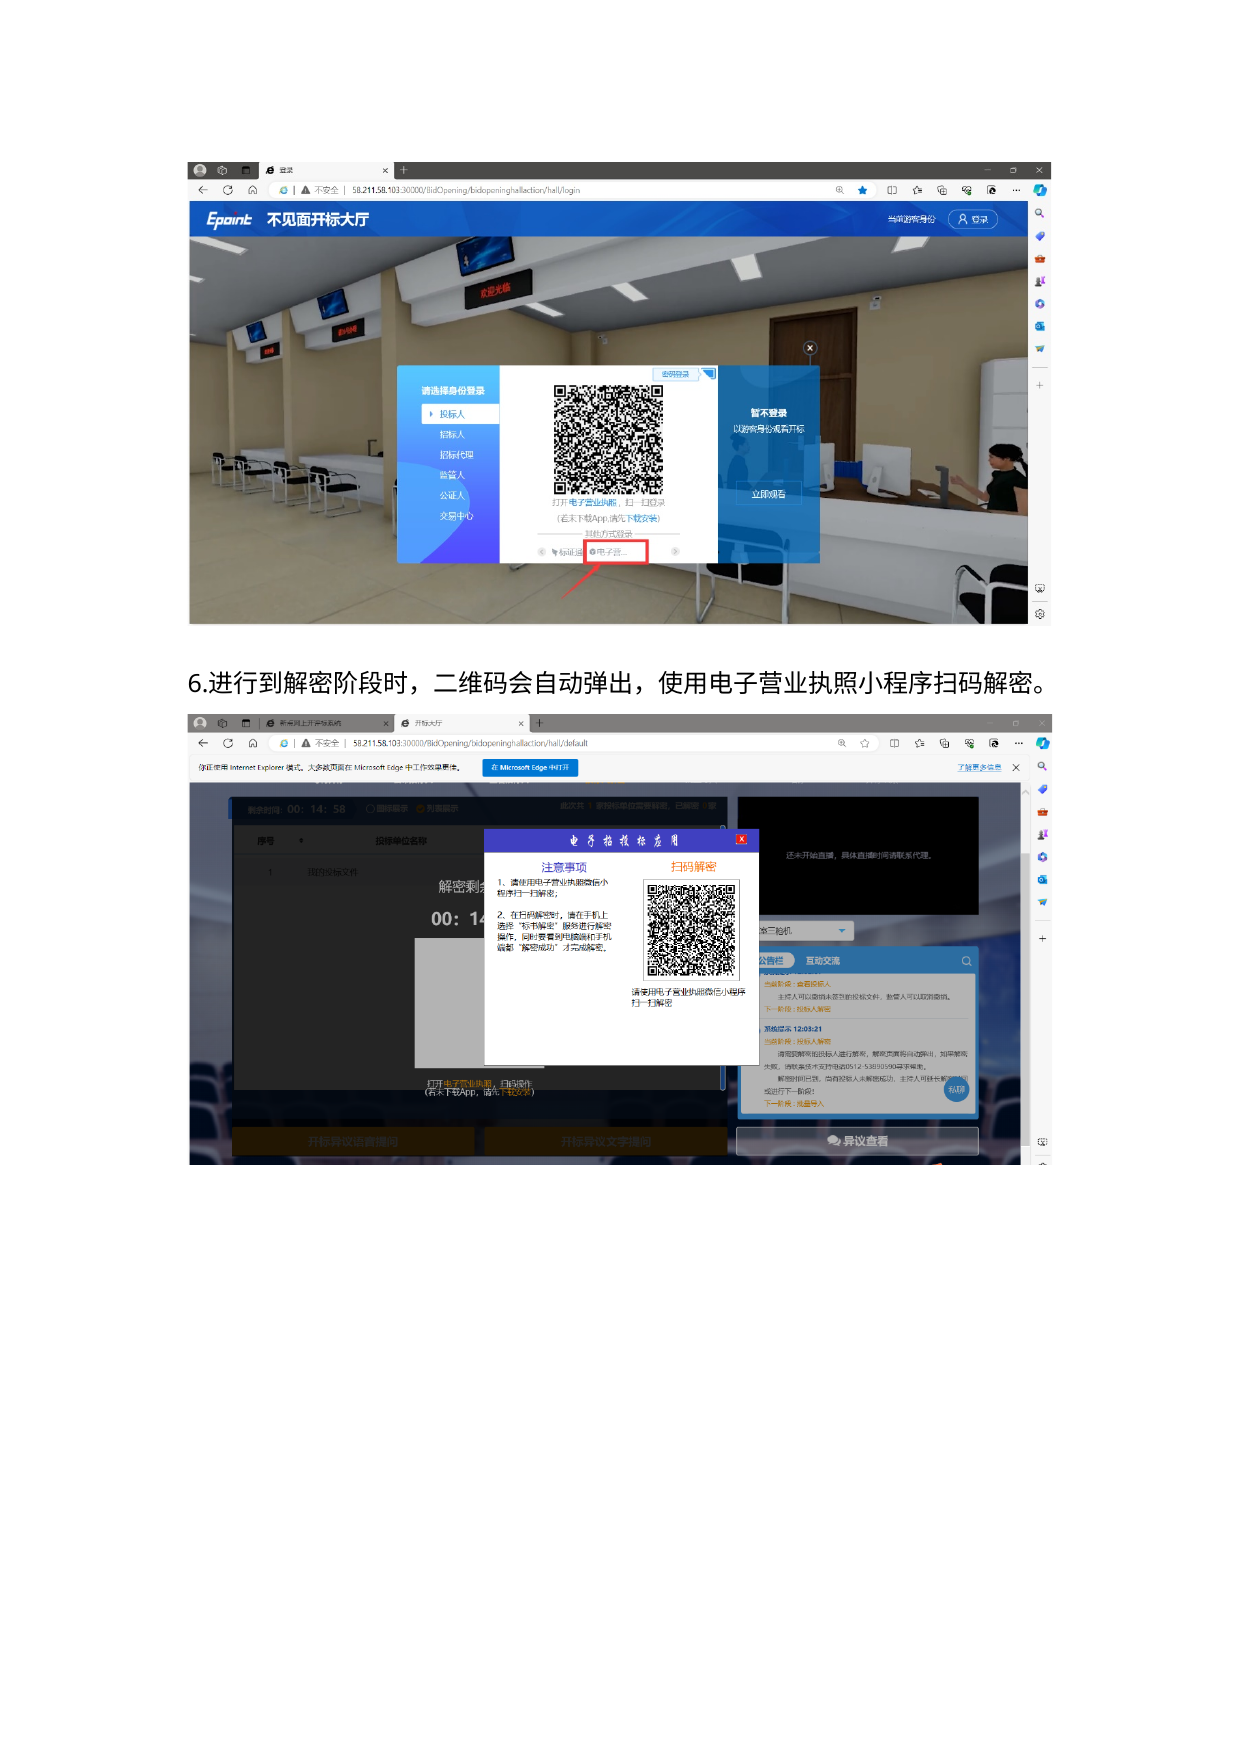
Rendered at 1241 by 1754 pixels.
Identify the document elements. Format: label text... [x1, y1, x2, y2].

text 6.进行到解密阶段时，二维码会自动弹出，使用电子营业执照小程序扫码解密。 [187, 649, 1053, 714]
picture [187, 162, 1052, 626]
picture [187, 714, 1053, 1165]
